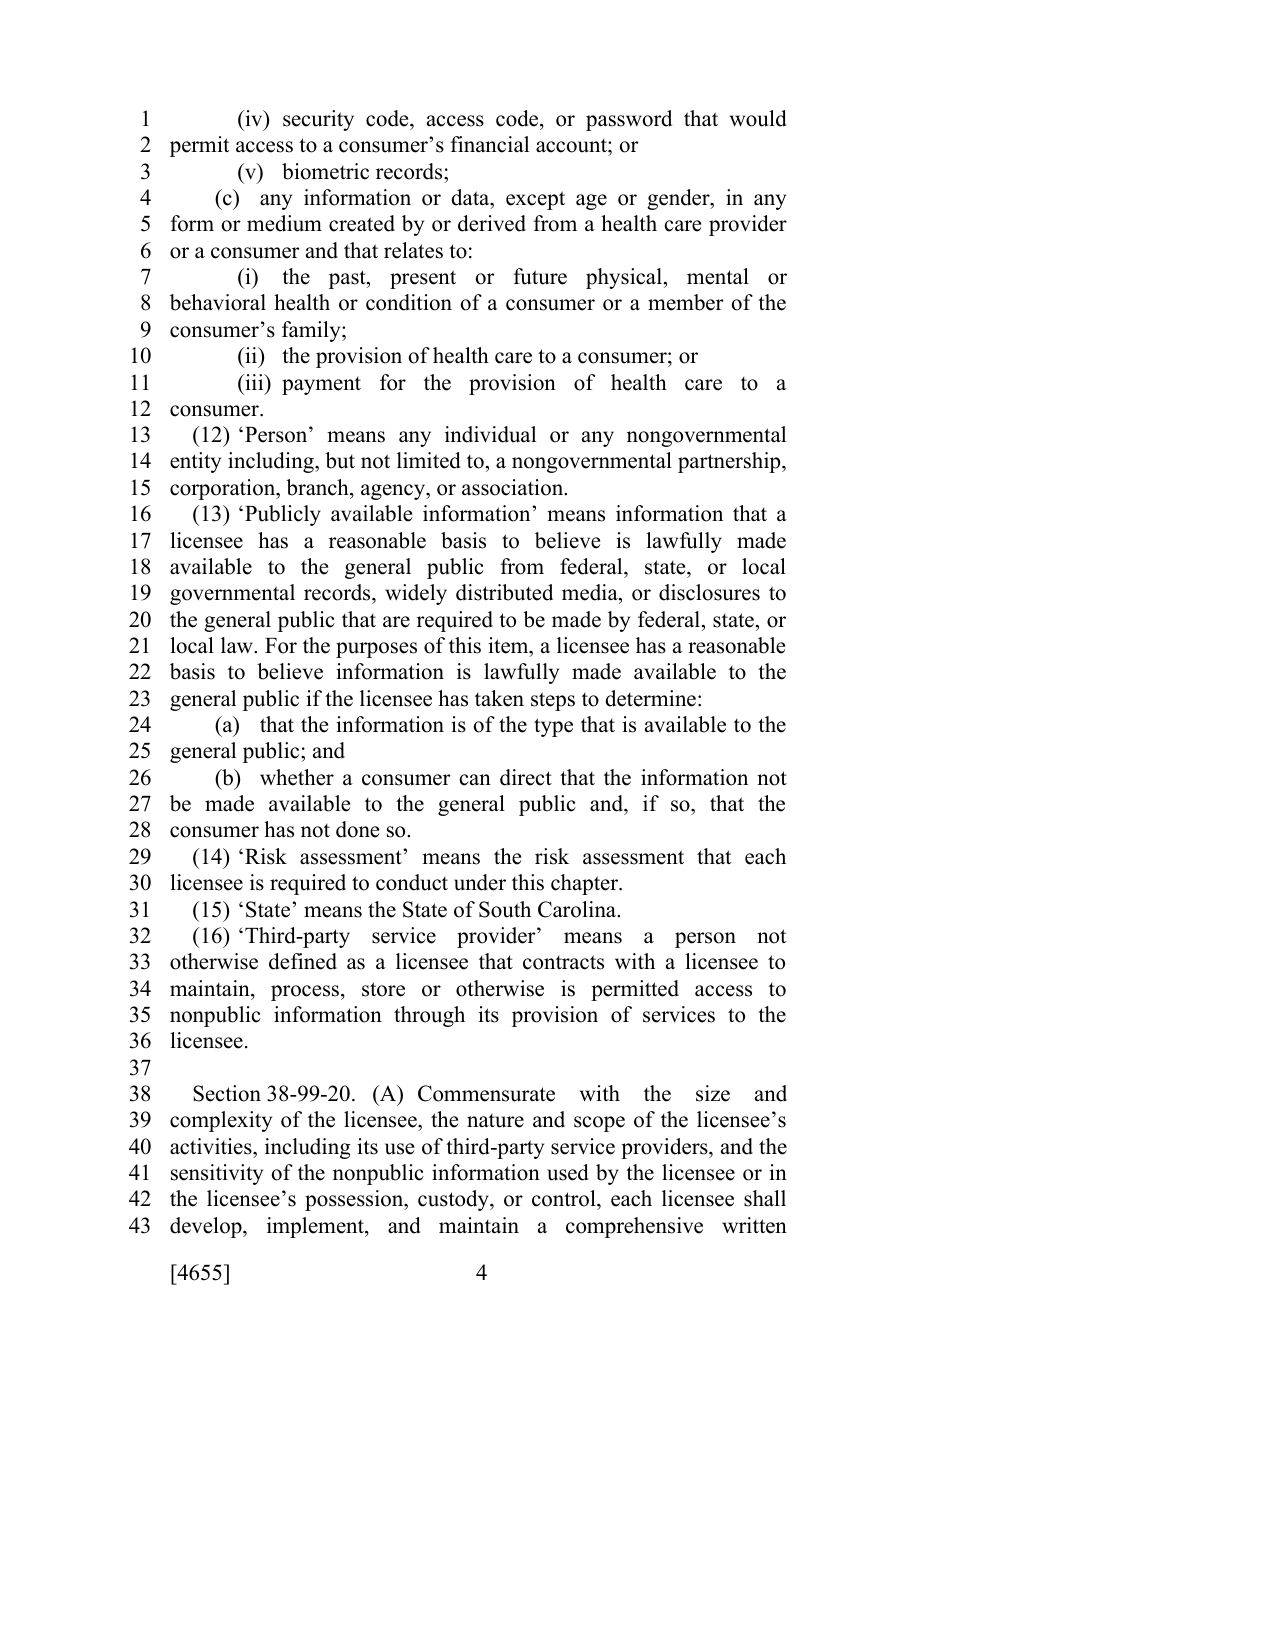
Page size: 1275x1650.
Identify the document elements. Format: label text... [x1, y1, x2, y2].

text (iii) payment for the provision of health care to a consumer. [169, 368, 787, 421]
text (14) ‘Risk assessment’ means the risk assessment that each licensee is required to conduct under this chapter. [169, 843, 787, 896]
text (16) ‘Third-party service provider’ means a person not otherwise defined as a licensee that contracts with a licensee to maintain, process, store or otherwise is permitted access to nonpublic information through its provision of services to the licensee. [169, 922, 787, 1054]
text (a) that the information is of the type that is available to the general public; and [169, 711, 787, 764]
text (iv) security code, access code, or password that would permit access to a consumer’s financial account; or [169, 105, 787, 158]
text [169, 1080, 787, 1238]
text (15) ‘State’ means the State of South Carolina. [169, 896, 787, 922]
text (b) whether a consumer can direct that the information not be made available to the general public and, if so, that the consumer has not done so. [169, 764, 787, 843]
text (ii) the provision of health care to a consumer; or [169, 342, 787, 368]
text (12) ‘Person’ means any individual or any nongovernmental entity including, but not limited to, a nongovernmental partnership, corporation, branch, agency, or association. [169, 421, 787, 500]
text (v) biometric records; [169, 158, 787, 184]
text (c) any information or data, except age or gender, in any form or medium created by or derived from a health care provider or a consumer and that relates to: [169, 184, 787, 263]
text (13) ‘Publicly available information’ means information that a licensee has a reasonable basis to believe is lawfully made available to the general public from federal, state, or local governmental records, widely distributed media, or disclosures to the general public that are required to be made by federal, state, or local law. For the purposes of this item, a licensee has a reasonable basis to believe information is lawfully made available to the general public if the licensee has taken steps to determine: [169, 500, 787, 711]
text (i) the past, present or future physical, mental or behavioral health or condition of a consumer or a member of the consumer’s family; [169, 263, 787, 342]
